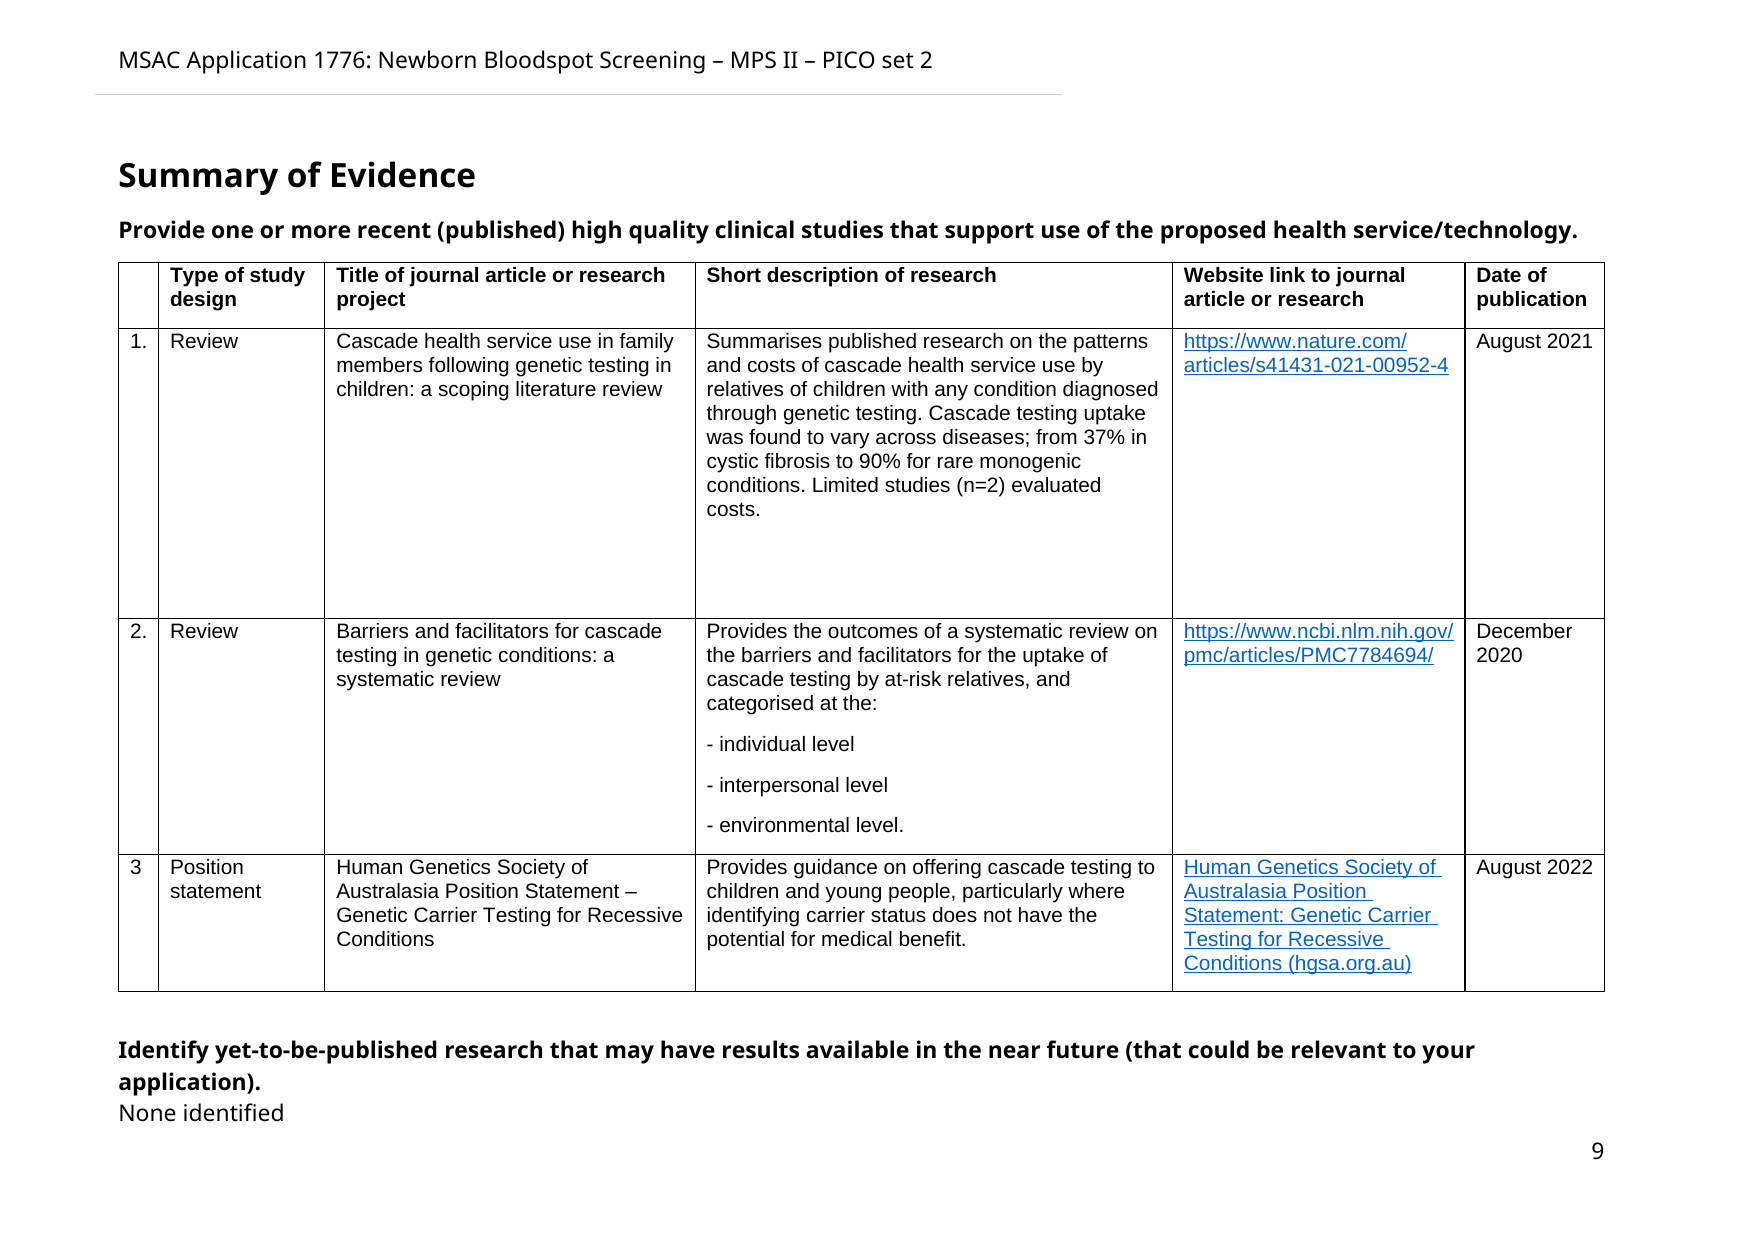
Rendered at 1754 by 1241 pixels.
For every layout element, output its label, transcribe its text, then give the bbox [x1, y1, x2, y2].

text Provide one or more recent (published) high quality clinical studies that support use of the proposed health service/technology. [118, 214, 1604, 245]
table_header Date of publication [1466, 263, 1604, 328]
table_cell Human Genetics Society of Australasia Position Statement: Genetic Carrier Testing for Recessive Conditions (hgsa.org.au) [1173, 855, 1464, 991]
table_header Title of journal article or research project [325, 263, 695, 328]
table_cell Review [159, 329, 324, 618]
table_header Website link to journal article or research [1173, 263, 1464, 328]
text Summary of Evidence [118, 152, 1604, 197]
table_cell Provides the outcomes of a systematic review on the barriers and facilitators for the uptake of cascade testing by at-risk relatives, and categorised at the: - individual level - interpersonal level - environmental level. [696, 619, 1172, 854]
table_cell https://www.nature.com/ articles/s41431-021-00952-4 [1173, 329, 1464, 618]
table_cell Review [159, 619, 324, 854]
table_cell Summarises published research on the patterns and costs of cascade health service use by relatives of children with any condition diagnosed through genetic testing. Cascade testing uptake was found to vary across diseases; from 37% in cystic fibrosis to 90% for rare monogenic conditions. Limited studies (n=2) evaluated costs. [696, 329, 1172, 618]
table_header Short description of research [696, 263, 1172, 328]
table_cell 2. [119, 619, 158, 854]
table_cell Provides guidance on offering cascade testing to children and young people, particularly where identifying carrier status does not have the potential for medical benefit. [696, 855, 1172, 991]
table_header Type of study design [159, 263, 324, 328]
table_cell December 2020 [1466, 619, 1604, 854]
table_cell Human Genetics Society of Australasia Position Statement – Genetic Carrier Testing for Recessive Conditions [325, 855, 695, 991]
table_cell Position statement [159, 855, 324, 991]
subtitle Identify yet-to-be-published research that may have results available in the near future (that could be relevant to your application). [118, 1034, 1604, 1097]
table_header [119, 263, 158, 328]
table_cell https://www.ncbi.nlm.nih.gov/ pmc/articles/PMC7784694/ [1173, 619, 1464, 854]
table_cell 3 [119, 855, 158, 991]
table_cell Barriers and facilitators for cascade testing in genetic conditions: a systematic review [325, 619, 695, 854]
table_cell 1. [119, 329, 158, 618]
text None identified [118, 1097, 1604, 1128]
table_cell August 2022 [1466, 855, 1604, 991]
table_cell Cascade health service use in family members following genetic testing in children: a scoping literature review [325, 329, 695, 618]
table_cell August 2021 [1466, 329, 1604, 618]
